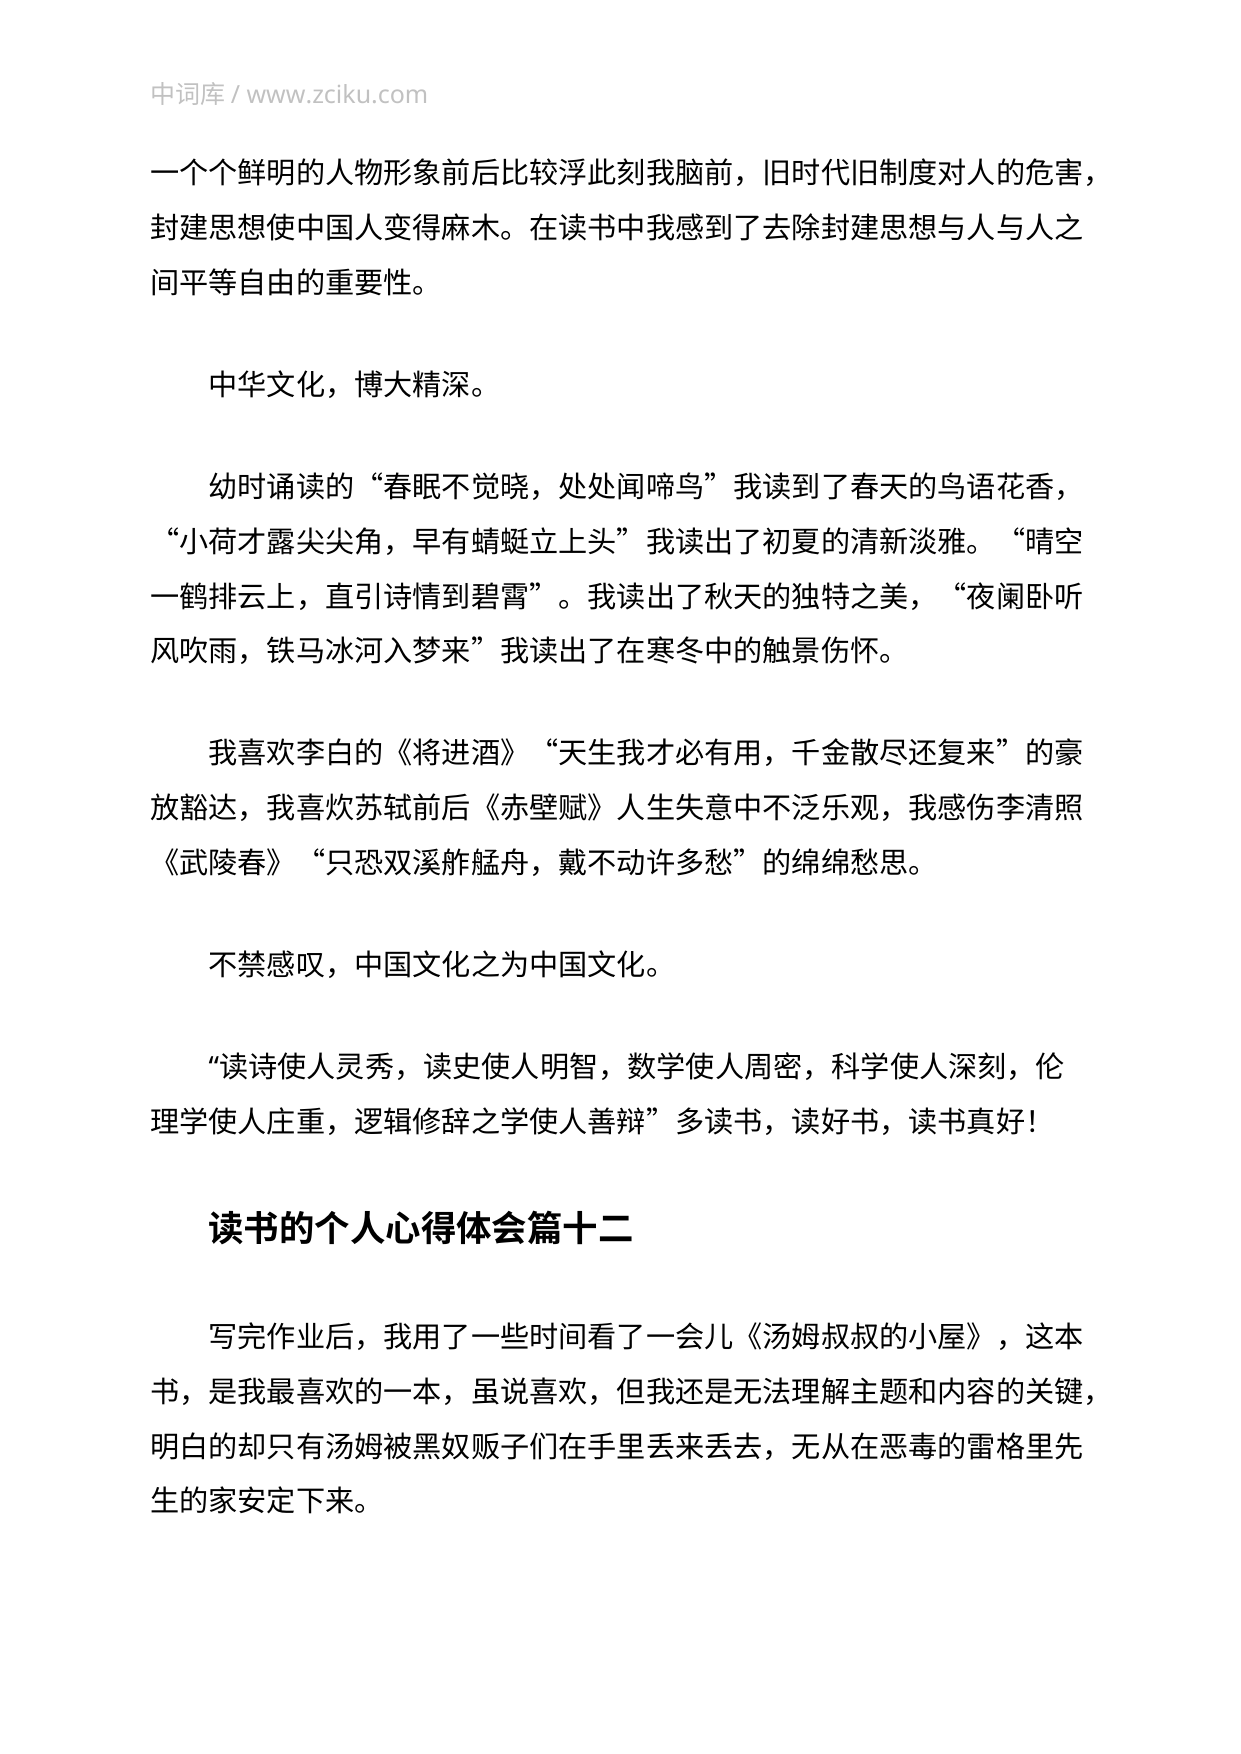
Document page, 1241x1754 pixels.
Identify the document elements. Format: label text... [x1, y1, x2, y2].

text 不禁感叹，中国文化之为中国文化。 [150, 941, 1090, 984]
text 我喜欢李白的《将进酒》“天生我才必有用，千金散尽还复来”的豪放豁达，我喜炊苏轼前后《赤壁赋》人生失意中不泛乐观，我感伤李清照《武陵春》“只恐双溪舴艋舟，戴不动许多愁”的绵绵愁思。 [150, 730, 1090, 882]
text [150, 150, 1090, 302]
text “读诗使人灵秀，读史使人明智，数学使人周密，科学使人深刻，伦理学使人庄重，逻辑修辞之学使人善辩”多读书，读好书，读书真好！ [150, 1043, 1090, 1140]
text 幼时诵读的“春眠不觉晓，处处闻啼鸟”我读到了春天的鸟语花香，“小荷才露尖尖角，早有蜻蜓立上头”我读出了初夏的清新淡雅。“晴空一鹤排云上，直引诗情到碧霄”。我读出了秋天的独特之美，“夜阑卧听风吹雨，铁马冰河入梦来”我读出了在寒冬中的触景伤怀。 [150, 463, 1090, 670]
text 中华文化，博大精深。 [150, 362, 1090, 404]
text 读书的个人心得体会篇十二 [150, 1200, 1090, 1251]
text 写完作业后，我用了一些时间看了一会儿《汤姆叔叔的小屋》，这本书，是我最喜欢的一本，虽说喜欢，但我还是无法理解主题和内容的关键，明白的却只有汤姆被黑奴贩子们在手里丢来丢去，无从在恶毒的雷格里先生的家安定下来。 [150, 1313, 1090, 1520]
